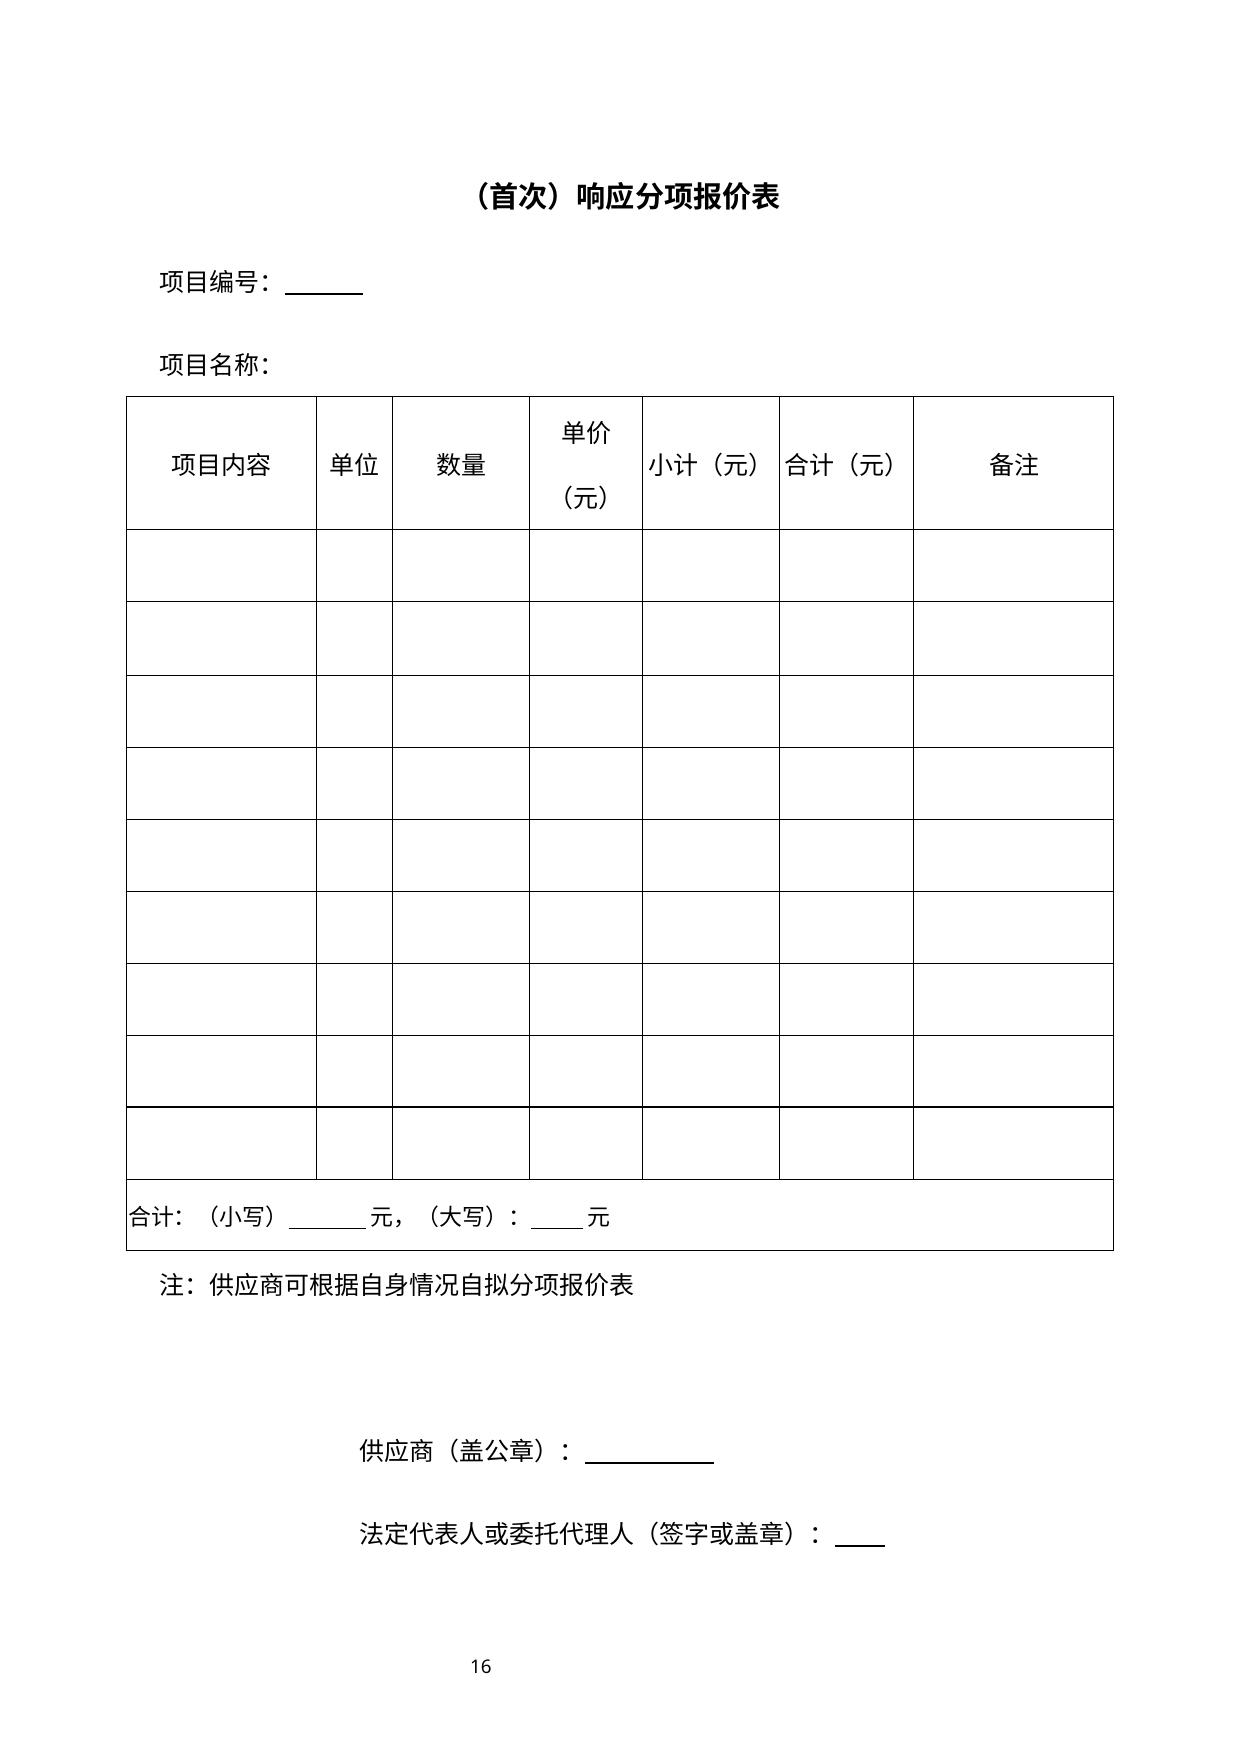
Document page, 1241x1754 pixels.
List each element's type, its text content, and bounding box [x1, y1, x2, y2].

table_cell [127, 964, 316, 1034]
table_cell [530, 748, 642, 818]
table_cell [643, 530, 779, 601]
table_cell [530, 1036, 642, 1106]
table_cell [914, 602, 1113, 674]
table_cell 合计：（小写） 元，（大写）： 元 [127, 1180, 1113, 1250]
table_cell [393, 530, 529, 601]
table_cell [393, 892, 529, 962]
table_cell [780, 892, 913, 962]
text 供应商（盖公章）： [159, 1417, 1081, 1482]
table_cell [914, 964, 1113, 1034]
subtitle （首次）响应分项报价表 [159, 162, 1081, 227]
table_cell [317, 1108, 392, 1178]
table_cell [127, 820, 316, 891]
table_cell [393, 748, 529, 818]
table_cell [127, 602, 316, 674]
table_cell [530, 676, 642, 747]
table_header 小计（元） [643, 397, 779, 529]
table_cell [643, 964, 779, 1034]
table_header 单位 [317, 397, 392, 529]
table_cell [530, 1108, 642, 1178]
table_cell [780, 820, 913, 891]
table_cell [780, 1108, 913, 1178]
table_cell [643, 602, 779, 674]
table_header 项目内容 [127, 397, 316, 529]
table_cell [317, 820, 392, 891]
table_header 合计（元） [780, 397, 913, 529]
table_cell [643, 1108, 779, 1178]
table_cell [914, 892, 1113, 962]
table_cell [530, 964, 642, 1034]
table_cell [393, 820, 529, 891]
table_cell [780, 602, 913, 674]
table_cell [317, 676, 392, 747]
table_header 备注 [914, 397, 1113, 529]
table_cell [127, 1108, 316, 1178]
table_cell [780, 676, 913, 747]
table_header 单价（元） [530, 397, 642, 529]
table_cell [317, 892, 392, 962]
table_cell [643, 892, 779, 962]
table_cell [914, 530, 1113, 601]
table_cell [780, 530, 913, 601]
table_cell [780, 748, 913, 818]
table_cell [317, 530, 392, 601]
text 项目编号： [159, 248, 1081, 313]
table_cell [530, 530, 642, 601]
table_cell [317, 1036, 392, 1106]
table_cell [643, 676, 779, 747]
table_cell [393, 964, 529, 1034]
table_cell [914, 1036, 1113, 1106]
table_cell [914, 748, 1113, 818]
table_cell [780, 1036, 913, 1106]
table_header 数量 [393, 397, 529, 529]
table_cell [317, 964, 392, 1034]
table_cell [393, 602, 529, 674]
table_cell [127, 1036, 316, 1106]
table_cell [393, 676, 529, 747]
table_cell [127, 676, 316, 747]
table_cell [914, 1108, 1113, 1178]
table_cell [530, 602, 642, 674]
table_cell [643, 1036, 779, 1106]
table_cell [643, 820, 779, 891]
text 项目名称： [159, 331, 1081, 396]
table_cell [914, 676, 1113, 747]
table_cell [780, 964, 913, 1034]
table_cell [317, 748, 392, 818]
text 注：供应商可根据自身情况自拟分项报价表 [159, 1251, 1081, 1316]
text 法定代表人或委托代理人（签字或盖章）： [159, 1500, 1081, 1565]
table_cell [530, 892, 642, 962]
table_cell [530, 820, 642, 891]
table_cell [127, 530, 316, 601]
table_cell [393, 1036, 529, 1106]
table_cell [127, 892, 316, 962]
table_cell [317, 602, 392, 674]
table_cell [643, 748, 779, 818]
table_cell [127, 748, 316, 818]
table_cell [914, 820, 1113, 891]
table_cell [393, 1108, 529, 1178]
